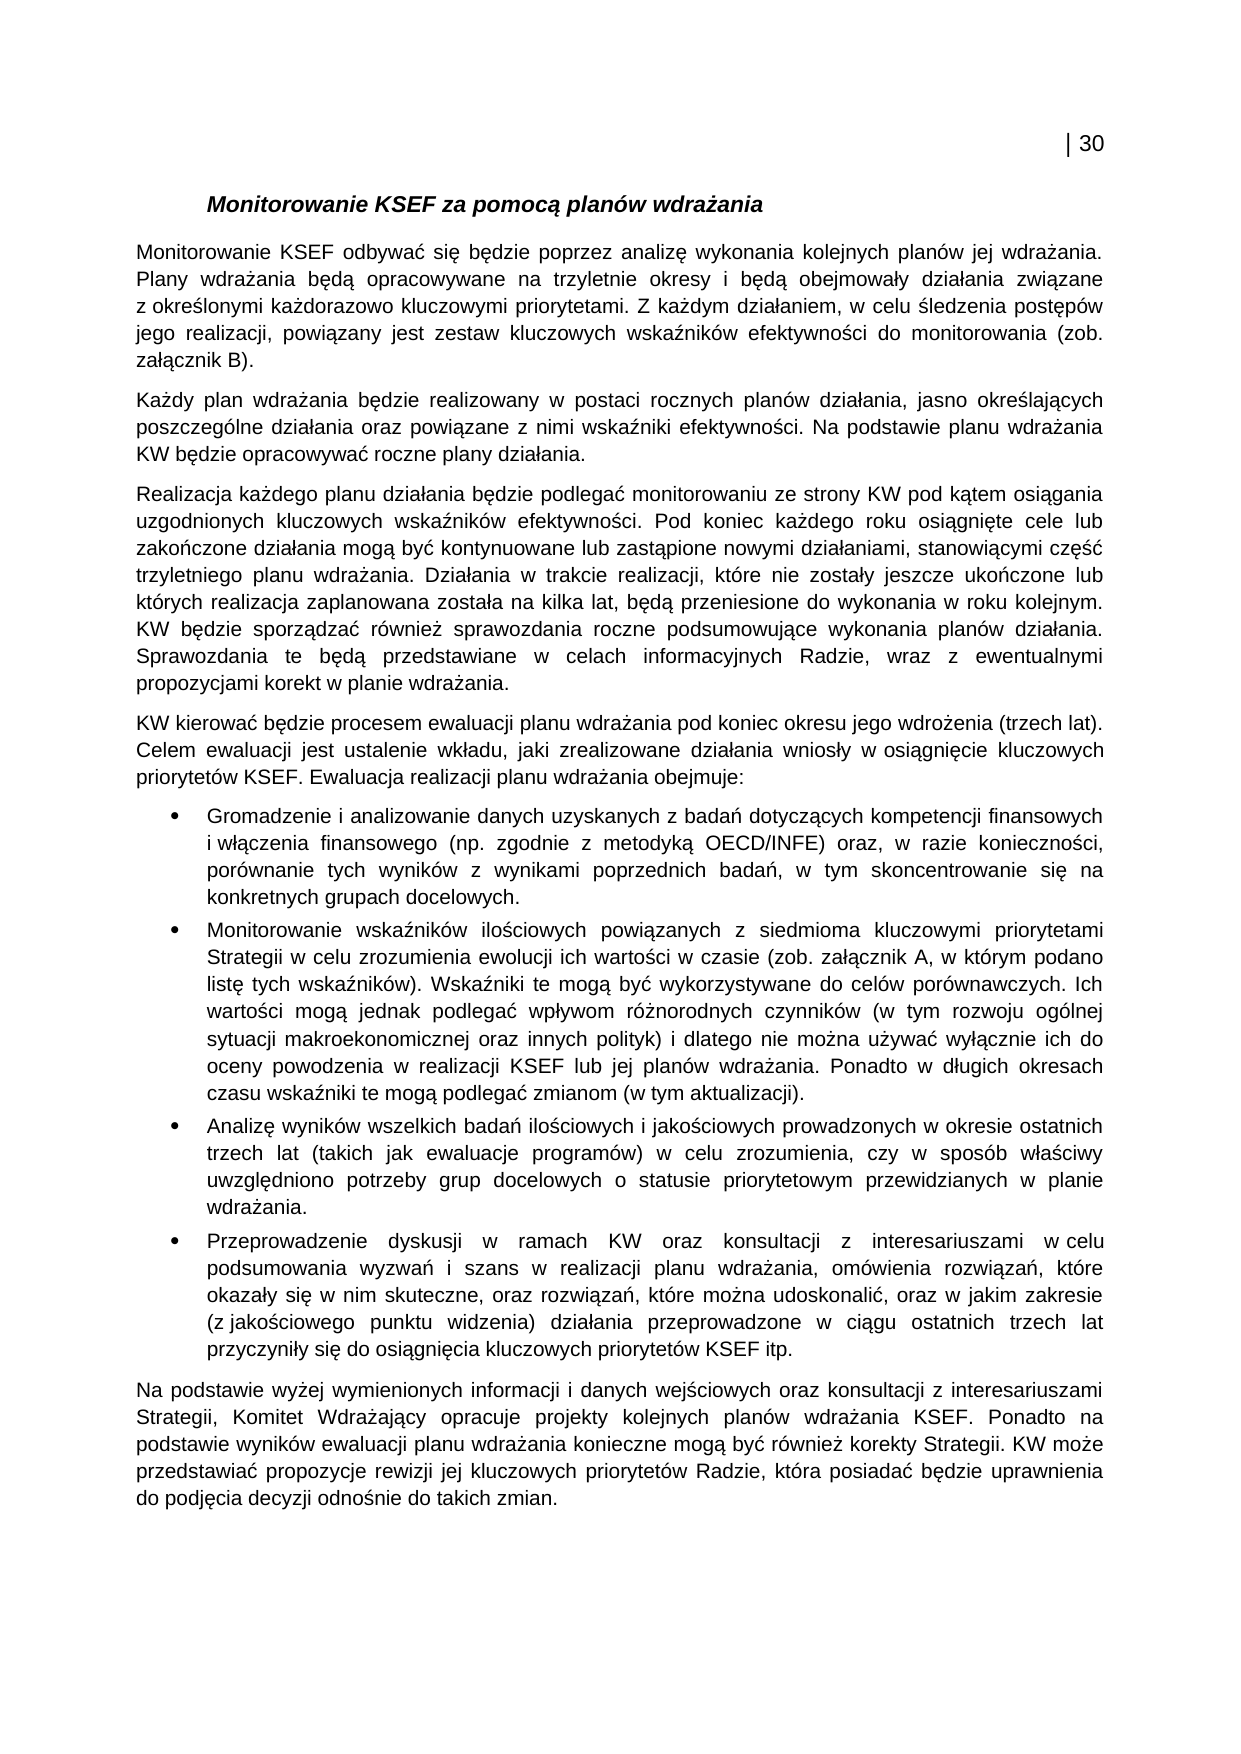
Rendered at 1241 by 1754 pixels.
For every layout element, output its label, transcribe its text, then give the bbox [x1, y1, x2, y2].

list Gromadzenie i analizowanie danych uzyskanych z badań dotyczących kompetencji finansowych i włączenia finansowego (np. zgodnie z metodyką OECD/INFE) oraz, w razie konieczności, porównanie tych wyników z wynikami poprzednich badań, w tym skoncentrowanie się na konkretnych grupach docelowych. [171, 801, 1104, 910]
list Przeprowadzenie dyskusji w ramach KW oraz konsultacji z interesariuszami w celu podsumowania wyzwań i szans w realizacji planu wdrażania, omówienia rozwiązań, które okazały się w nim skuteczne, oraz rozwiązań, które można udoskonalić, oraz w jakim zakresie (z jakościowego punktu widzenia) działania przeprowadzone w ciągu ostatnich trzech lat przyczyniły się do osiągnięcia kluczowych priorytetów KSEF itp. [171, 1226, 1104, 1362]
text Każdy plan wdrażania będzie realizowany w postaci rocznych planów działania, jasno określających poszczególne działania oraz powiązane z nimi wskaźniki efektywności. Na podstawie planu wdrażania KW będzie opracowywać roczne plany działania. [136, 385, 1104, 466]
text Monitorowanie KSEF odbywać się będzie poprzez analizę wykonania kolejnych planów jej wdrażania. Plany wdrażania będą opracowywane na trzyletnie okresy i będą obejmowały działania związane z określonymi każdorazowo kluczowymi priorytetami. Z każdym działaniem, w celu śledzenia postępów jego realizacji, powiązany jest zestaw kluczowych wskaźników efektywności do monitorowania (zob. załącznik B). [136, 237, 1104, 372]
subtitle Monitorowanie KSEF za pomocą planów wdrażania [207, 189, 1104, 218]
text Realizacja każdego planu działania będzie podlegać monitorowaniu ze strony KW pod kątem osiągania uzgodnionych kluczowych wskaźników efektywności. Pod koniec każdego roku osiągnięte cele lub zakończone działania mogą być kontynuowane lub zastąpione nowymi działaniami, stanowiącymi część trzyletniego planu wdrażania. Działania w trakcie realizacji, które nie zostały jeszcze ukończone lub których realizacja zaplanowana została na kilka lat, będą przeniesione do wykonania w roku kolejnym. KW będzie sporządzać również sprawozdania roczne podsumowujące wykonania planów działania. Sprawozdania te będą przedstawiane w celach informacyjnych Radzie, wraz z ewentualnymi propozycjami korekt w planie wdrażania. [136, 478, 1104, 695]
text KW kierować będzie procesem ewaluacji planu wdrażania pod koniec okresu jego wdrożenia (trzech lat). Celem ewaluacji jest ustalenie wkładu, jaki zrealizowane działania wniosły w osiągnięcie kluczowych priorytetów KSEF. Ewaluacja realizacji planu wdrażania obejmuje: [136, 708, 1104, 789]
text Na podstawie wyżej wymienionych informacji i danych wejściowych oraz konsultacji z interesariuszami Strategii, Komitet Wdrażający opracuje projekty kolejnych planów wdrażania KSEF. Ponadto na podstawie wyników ewaluacji planu wdrażania konieczne mogą być również korekty Strategii. KW może przedstawiać propozycje rewizji jej kluczowych priorytetów Radzie, która posiadać będzie uprawnienia do podjęcia decyzji odnośnie do takich zmian. [136, 1374, 1104, 1510]
list Monitorowanie wskaźników ilościowych powiązanych z siedmioma kluczowymi priorytetami Strategii w celu zrozumienia ewolucji ich wartości w czasie (zob. załącznik A, w którym podano listę tych wskaźników). Wskaźniki te mogą być wykorzystywane do celów porównawczych. Ich wartości mogą jednak podlegać wpływom różnorodnych czynników (w tym rozwoju ogólnej sytuacji makroekonomicznej oraz innych polityk) i dlatego nie można używać wyłącznie ich do oceny powodzenia w realizacji KSEF lub jej planów wdrażania. Ponadto w długich okresach czasu wskaźniki te mogą podlegać zmianom (w tym aktualizacji). [171, 916, 1104, 1106]
list Analizę wyników wszelkich badań ilościowych i jakościowych prowadzonych w okresie ostatnich trzech lat (takich jak ewaluacje programów) w celu zrozumienia, czy w sposób właściwy uwzględniono potrzeby grup docelowych o statusie priorytetowym przewidzianych w planie wdrażania. [171, 1112, 1104, 1220]
